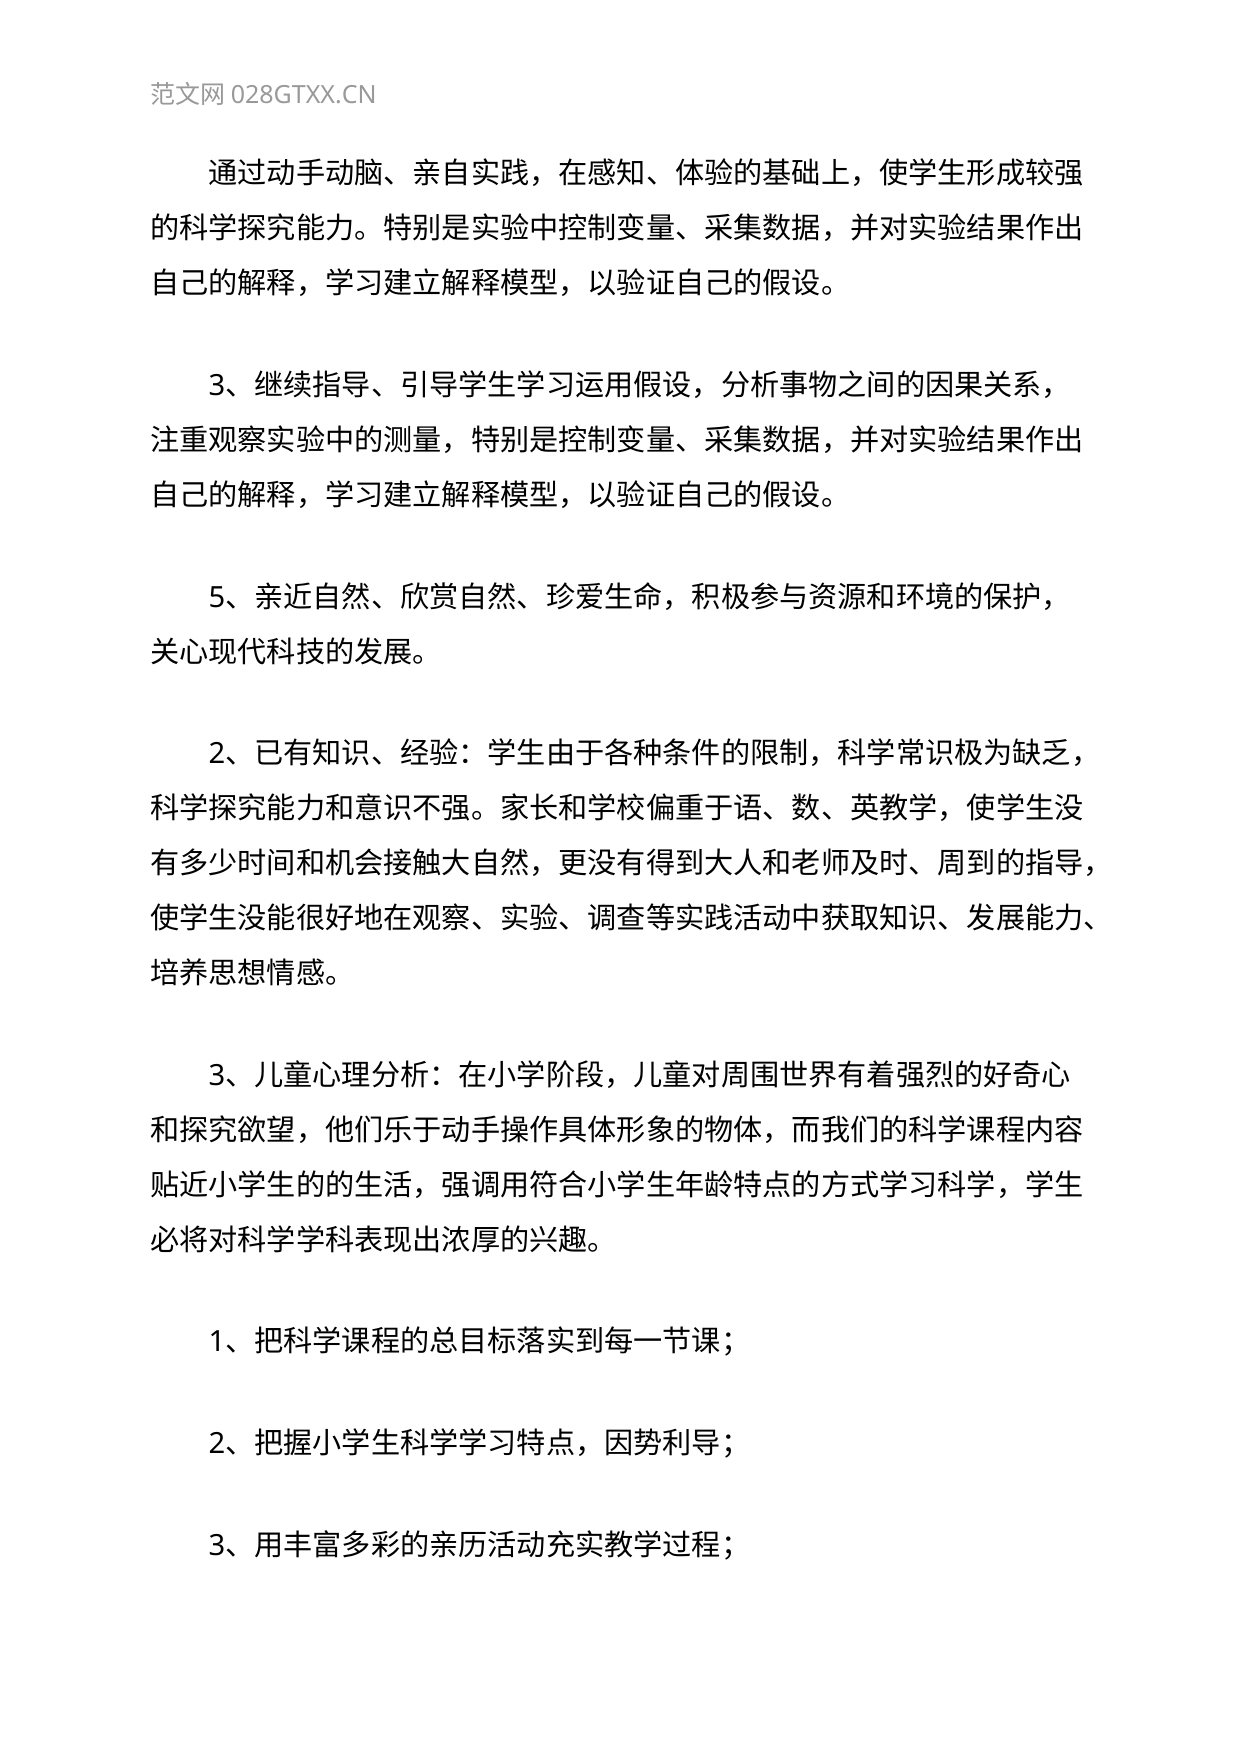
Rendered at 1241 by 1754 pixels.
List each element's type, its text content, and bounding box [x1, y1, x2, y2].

text 3、用丰富多彩的亲历活动充实教学过程； [150, 1522, 1090, 1564]
text 通过动手动脑、亲自实践，在感知、体验的基础上，使学生形成较强的科学探究能力。特别是实验中控制变量、采集数据，并对实验结果作出自己的解释，学习建立解释模型，以验证自己的假设。 [150, 150, 1090, 302]
text 3、儿童心理分析：在小学阶段，儿童对周围世界有着强烈的好奇心和探究欲望，他们乐于动手操作具体形象的物体，而我们的科学课程内容贴近小学生的的生活，强调用符合小学生年龄特点的方式学习科学，学生必将对科学学科表现出浓厚的兴趣。 [150, 1051, 1090, 1258]
text 3、继续指导、引导学生学习运用假设，分析事物之间的因果关系，注重观察实验中的测量，特别是控制变量、采集数据，并对实验结果作出自己的解释，学习建立解释模型，以验证自己的假设。 [150, 362, 1090, 514]
text 5、亲近自然、欣赏自然、珍爱生命，积极参与资源和环境的保护，关心现代科技的发展。 [150, 573, 1090, 671]
text 2、把握小学生科学学习特点，因势利导； [150, 1420, 1090, 1462]
text 1、把科学课程的总目标落实到每一节课； [150, 1318, 1090, 1360]
text 2、已有知识、经验：学生由于各种条件的限制，科学常识极为缺乏，科学探究能力和意识不强。家长和学校偏重于语、数、英教学，使学生没有多少时间和机会接触大自然，更没有得到大人和老师及时、周到的指导，使学生没能很好地在观察、实验、调查等实践活动中获取知识、发展能力、培养思想情感。 [150, 730, 1090, 992]
